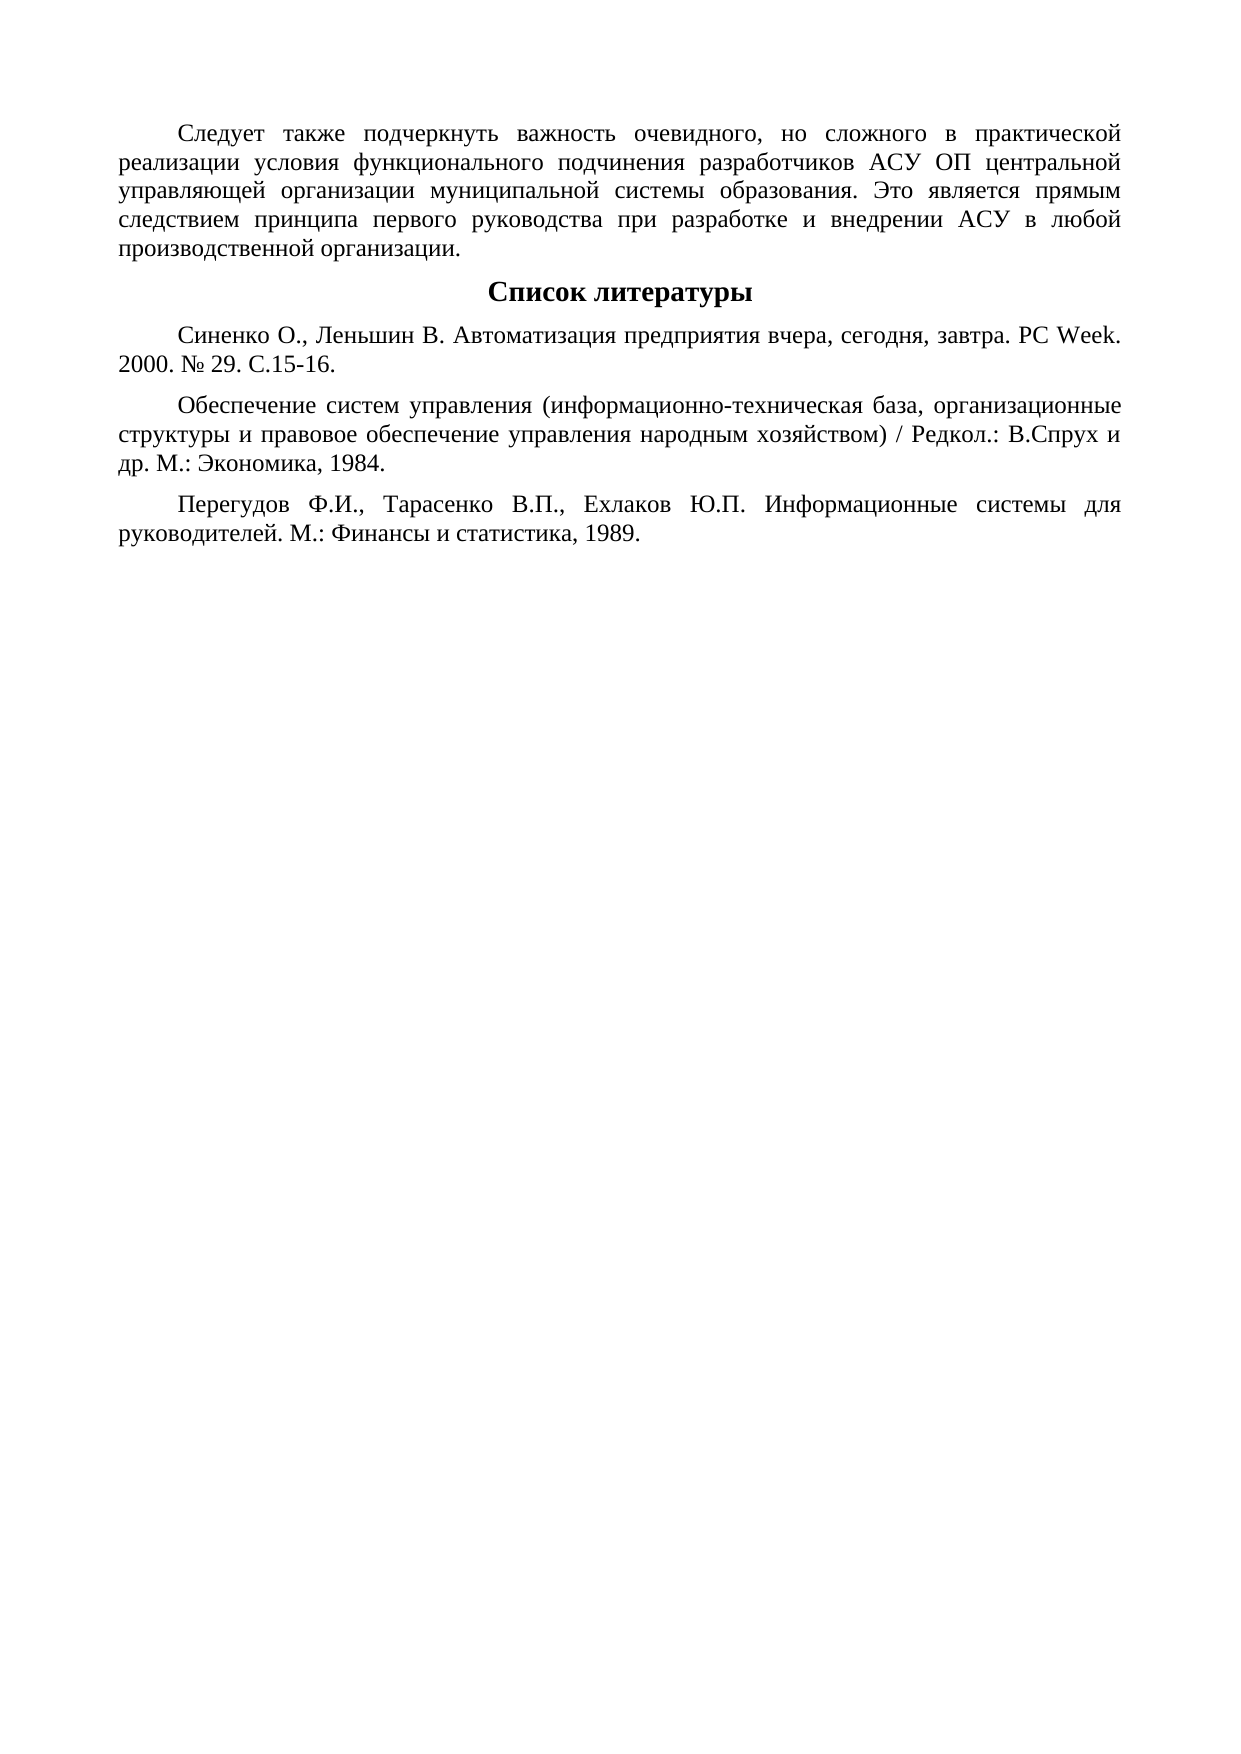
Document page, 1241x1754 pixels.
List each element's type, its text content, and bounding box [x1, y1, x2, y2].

text Синенко О., Леньшин В. Автоматизация предприятия вчера, сегодня, завтра. PC Week. 2000. № 29. С.15-16. [118, 320, 1122, 378]
text Список литературы [118, 274, 1122, 308]
text Обеспечение систем управления (информационно-техническая база, организационные структуры и правовое обеспечение управления народным хозяйством) / Редкол.: В.Спрух и др. М.: Экономика, 1984. [118, 390, 1122, 477]
text Перегудов Ф.И., Тарасенко В.П., Ехлаков Ю.П. Информационные системы для руководителей. М.: Финансы и статистика, 1989. [118, 489, 1122, 547]
text Следует также подчеркнуть важность очевидного, но сложного в практической реализации условия функционального подчинения разработчиков АСУ ОП центральной управляющей организации муниципальной системы образования. Это является прямым следствием принципа первого руководства при разработке и внедрении АСУ в любой производственной организации. [118, 118, 1122, 262]
